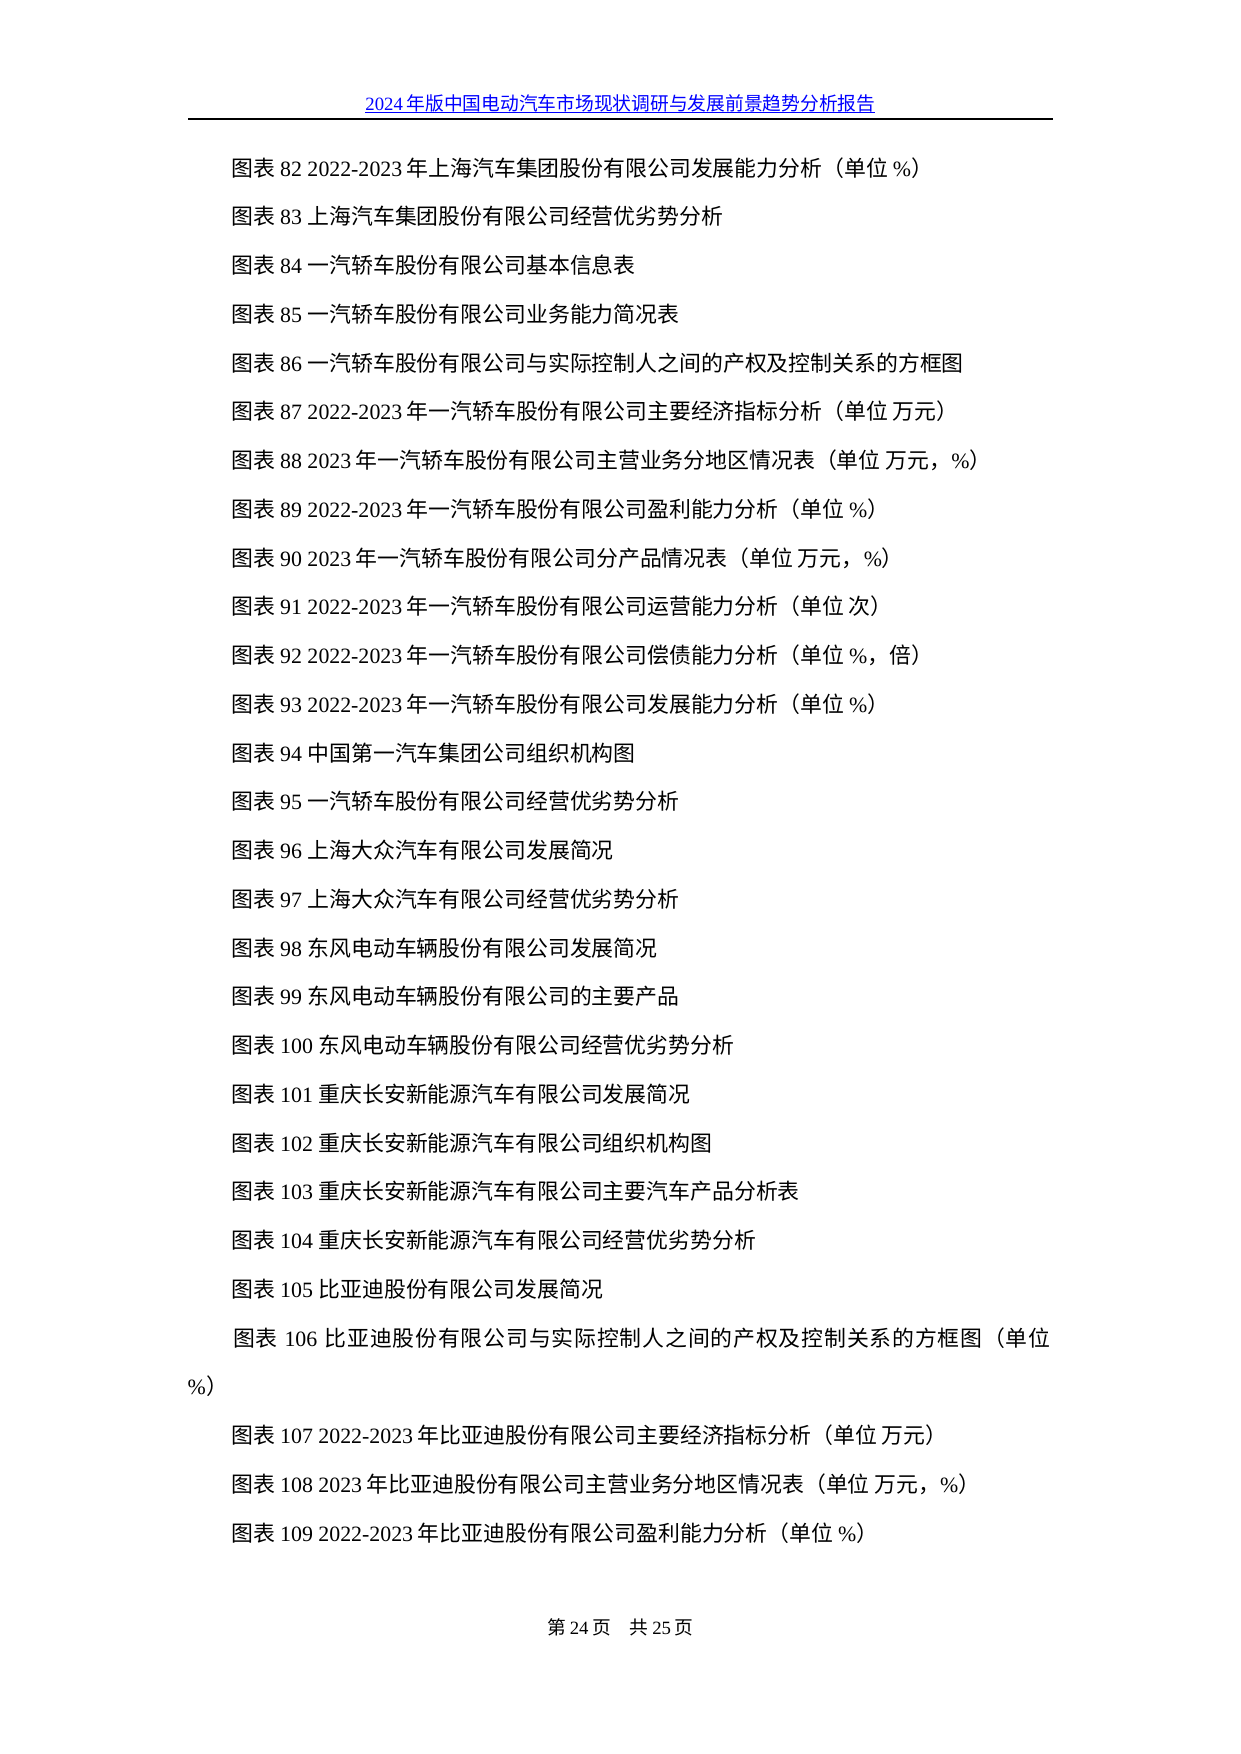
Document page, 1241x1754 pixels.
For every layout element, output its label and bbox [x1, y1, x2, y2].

text [187, 150, 1053, 1548]
